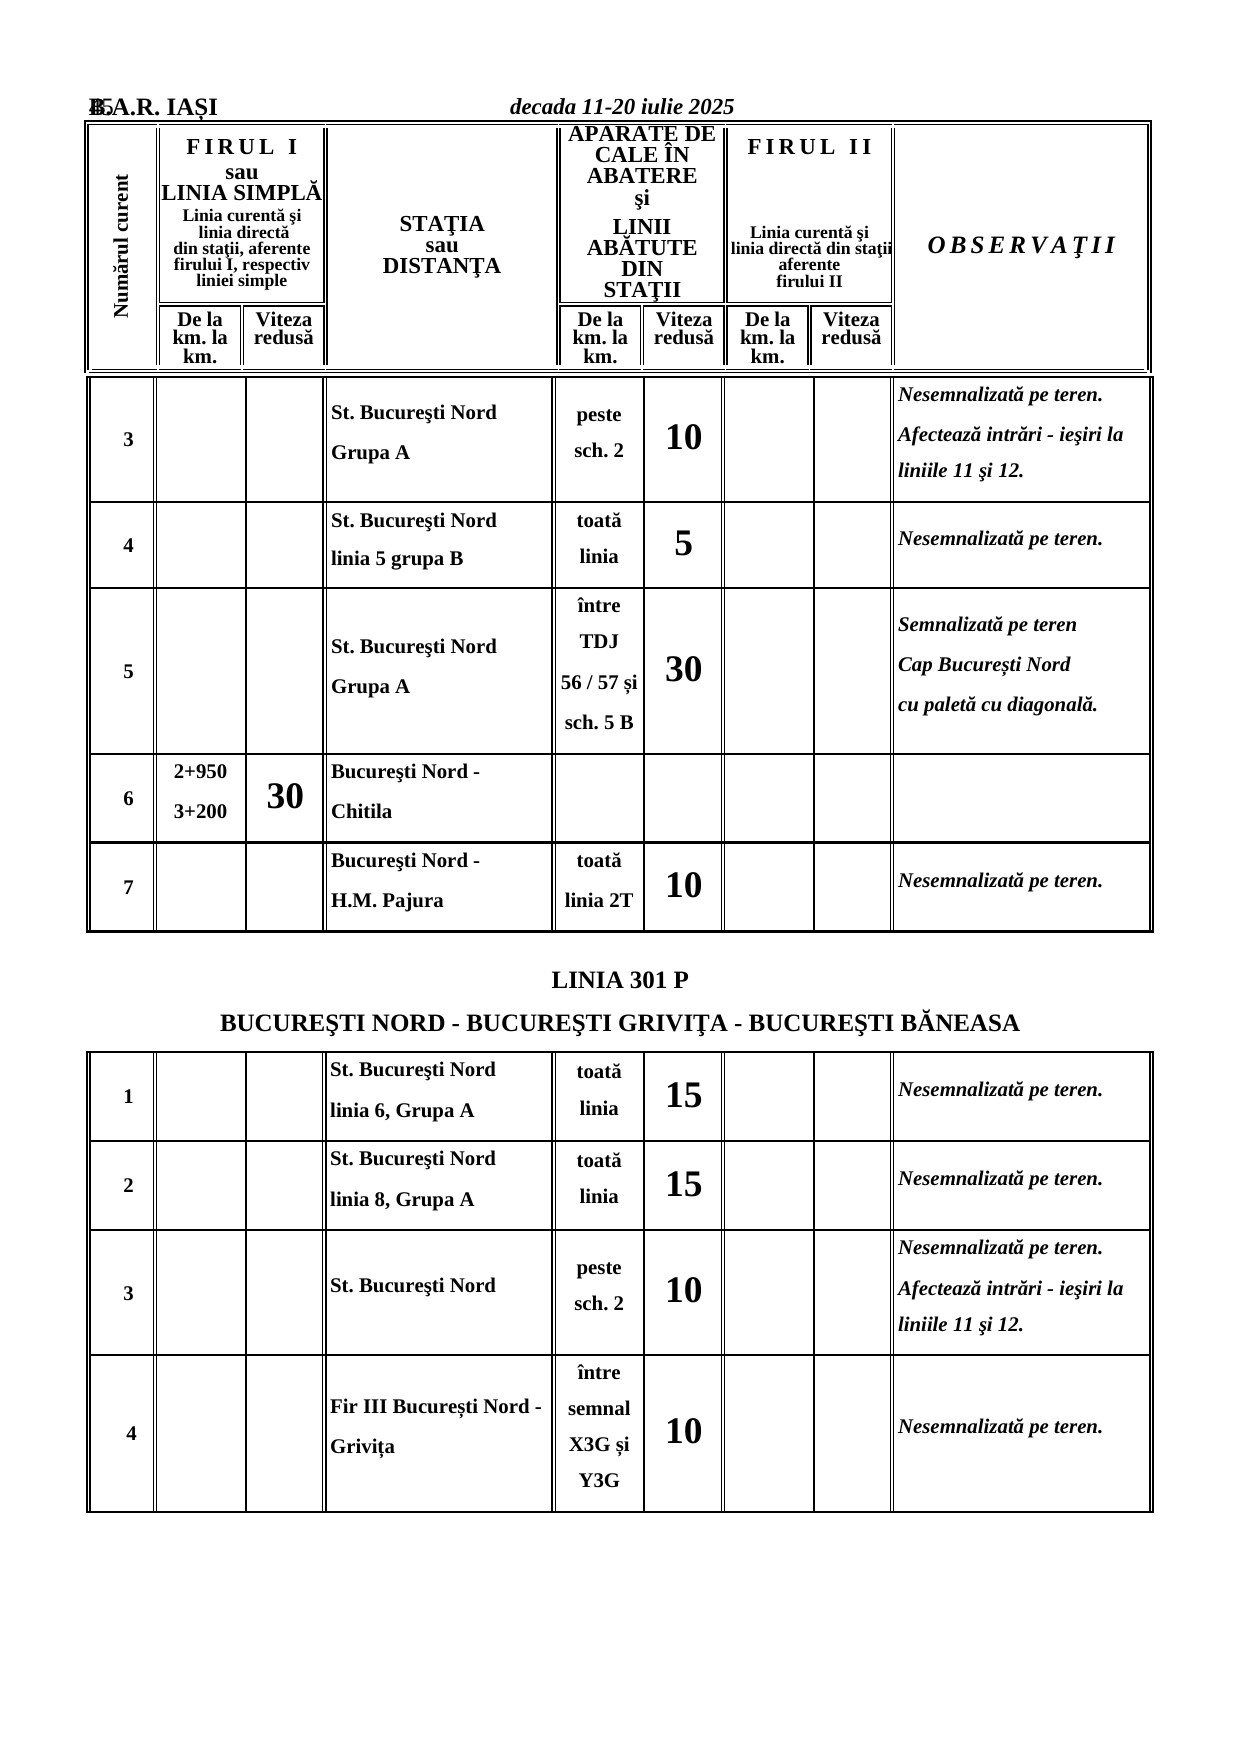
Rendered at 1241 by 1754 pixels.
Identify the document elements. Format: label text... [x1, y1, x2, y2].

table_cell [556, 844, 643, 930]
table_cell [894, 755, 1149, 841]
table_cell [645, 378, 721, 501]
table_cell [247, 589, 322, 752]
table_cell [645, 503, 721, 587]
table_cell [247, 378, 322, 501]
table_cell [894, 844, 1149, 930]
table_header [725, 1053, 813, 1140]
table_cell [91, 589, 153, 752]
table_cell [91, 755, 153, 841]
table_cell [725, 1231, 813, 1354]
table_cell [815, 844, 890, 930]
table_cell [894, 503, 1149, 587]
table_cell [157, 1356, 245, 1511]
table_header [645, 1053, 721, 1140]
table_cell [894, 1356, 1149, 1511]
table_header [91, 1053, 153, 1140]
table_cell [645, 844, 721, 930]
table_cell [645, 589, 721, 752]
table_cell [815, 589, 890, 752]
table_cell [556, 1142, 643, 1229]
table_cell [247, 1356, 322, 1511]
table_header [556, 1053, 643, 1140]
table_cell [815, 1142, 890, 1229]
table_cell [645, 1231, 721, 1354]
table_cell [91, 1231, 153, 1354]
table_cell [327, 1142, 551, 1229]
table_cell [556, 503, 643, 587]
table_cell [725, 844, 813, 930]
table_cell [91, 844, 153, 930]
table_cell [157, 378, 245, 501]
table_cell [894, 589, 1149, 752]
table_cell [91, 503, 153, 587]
subtitle BUCUREŞTI NORD - BUCUREŞTI GRIVIŢA - BUCUREŞTI BĂNEASA [89, 1008, 1152, 1037]
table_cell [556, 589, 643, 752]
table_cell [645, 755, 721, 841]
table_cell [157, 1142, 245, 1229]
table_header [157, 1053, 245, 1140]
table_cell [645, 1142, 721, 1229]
subtitle LINIA 301 P [89, 965, 1152, 993]
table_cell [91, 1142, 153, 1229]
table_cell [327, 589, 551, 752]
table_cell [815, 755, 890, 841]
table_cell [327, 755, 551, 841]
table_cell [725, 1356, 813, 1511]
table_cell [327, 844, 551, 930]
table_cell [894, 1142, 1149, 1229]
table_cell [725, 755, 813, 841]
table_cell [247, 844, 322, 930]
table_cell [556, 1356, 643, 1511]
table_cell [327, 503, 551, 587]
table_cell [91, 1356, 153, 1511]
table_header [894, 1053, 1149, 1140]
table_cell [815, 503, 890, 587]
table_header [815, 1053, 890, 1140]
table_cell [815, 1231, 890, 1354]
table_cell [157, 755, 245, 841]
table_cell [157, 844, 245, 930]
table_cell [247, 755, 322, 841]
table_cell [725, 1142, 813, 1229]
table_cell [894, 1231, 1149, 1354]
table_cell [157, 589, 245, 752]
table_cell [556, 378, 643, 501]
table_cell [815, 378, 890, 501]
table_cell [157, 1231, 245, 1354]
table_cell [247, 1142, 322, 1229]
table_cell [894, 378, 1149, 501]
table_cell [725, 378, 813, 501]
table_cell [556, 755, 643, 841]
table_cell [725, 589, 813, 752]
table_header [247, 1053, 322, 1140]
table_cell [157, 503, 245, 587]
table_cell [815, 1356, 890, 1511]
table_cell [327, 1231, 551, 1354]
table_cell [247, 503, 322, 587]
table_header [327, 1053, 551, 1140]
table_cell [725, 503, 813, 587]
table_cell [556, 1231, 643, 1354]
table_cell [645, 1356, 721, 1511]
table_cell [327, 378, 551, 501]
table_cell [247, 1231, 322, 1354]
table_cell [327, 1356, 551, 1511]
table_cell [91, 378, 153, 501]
